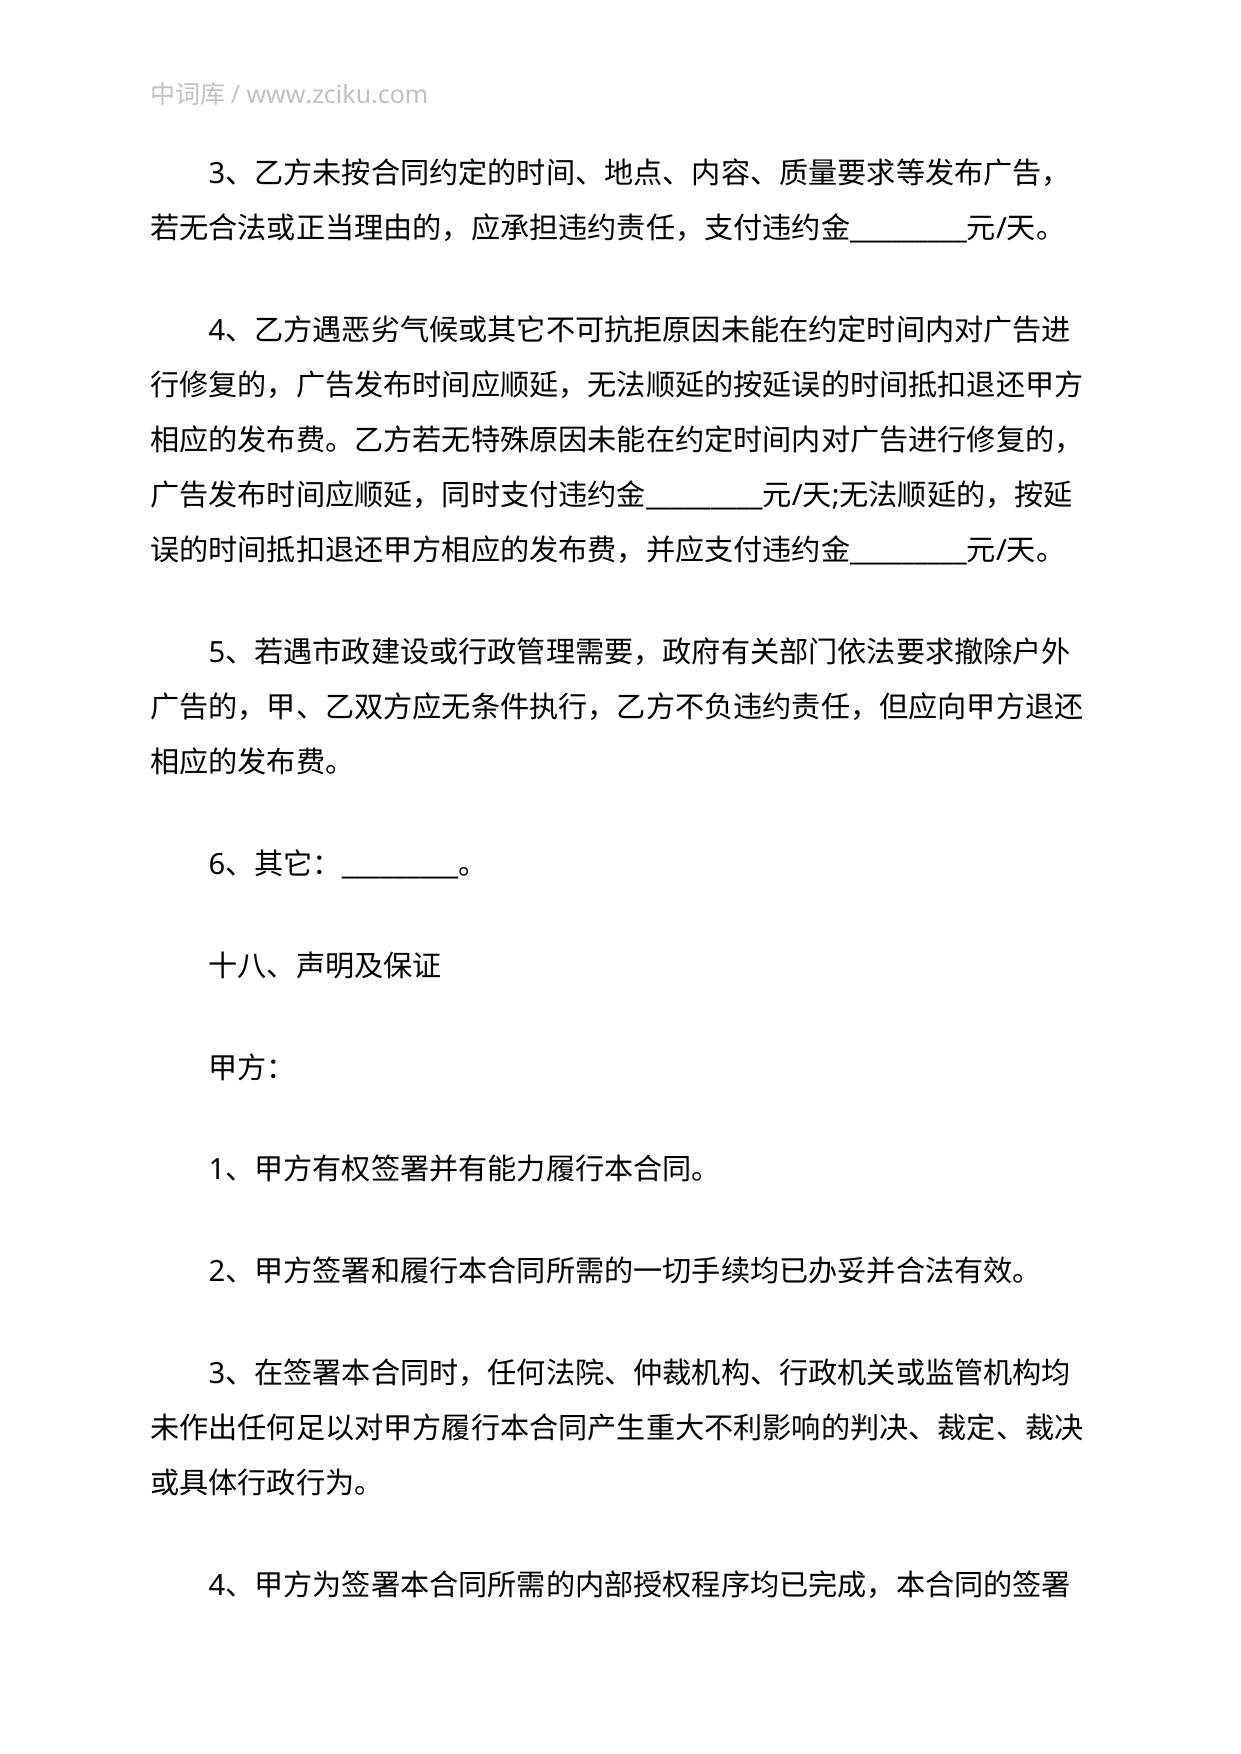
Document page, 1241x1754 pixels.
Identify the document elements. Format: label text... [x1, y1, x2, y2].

text 6、其它：_________。 [150, 840, 1090, 883]
text 5、若遇市政建设或行政管理需要，政府有关部门依法要求撤除户外广告的，甲、乙双方应无条件执行，乙方不负违约责任，但应向甲方退还相应的发布费。 [150, 629, 1090, 781]
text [150, 1562, 1090, 1604]
text 2、甲方签署和履行本合同所需的一切手续均已办妥并合法有效。 [150, 1248, 1090, 1290]
text 十八、声明及保证 [150, 942, 1090, 985]
text 3、乙方未按合同约定的时间、地点、内容、质量要求等发布广告，若无合法或正当理由的，应承担违约责任，支付违约金_________元/天。 [150, 150, 1090, 247]
text 甲方： [150, 1044, 1090, 1086]
text 3、在签署本合同时，任何法院、仲裁机构、行政机关或监管机构均未作出任何足以对甲方履行本合同产生重大不利影响的判决、裁定、裁决或具体行政行为。 [150, 1350, 1090, 1502]
text 4、乙方遇恶劣气候或其它不可抗拒原因未能在约定时间内对广告进行修复的，广告发布时间应顺延，无法顺延的按延误的时间抵扣退还甲方相应的发布费。乙方若无特殊原因未能在约定时间内对广告进行修复的，广告发布时间应顺延，同时支付违约金_________元/天;无法顺延的，按延误的时间抵扣退还甲方相应的发布费，并应支付违约金_________元/天。 [150, 307, 1090, 569]
text 1、甲方有权签署并有能力履行本合同。 [150, 1146, 1090, 1188]
